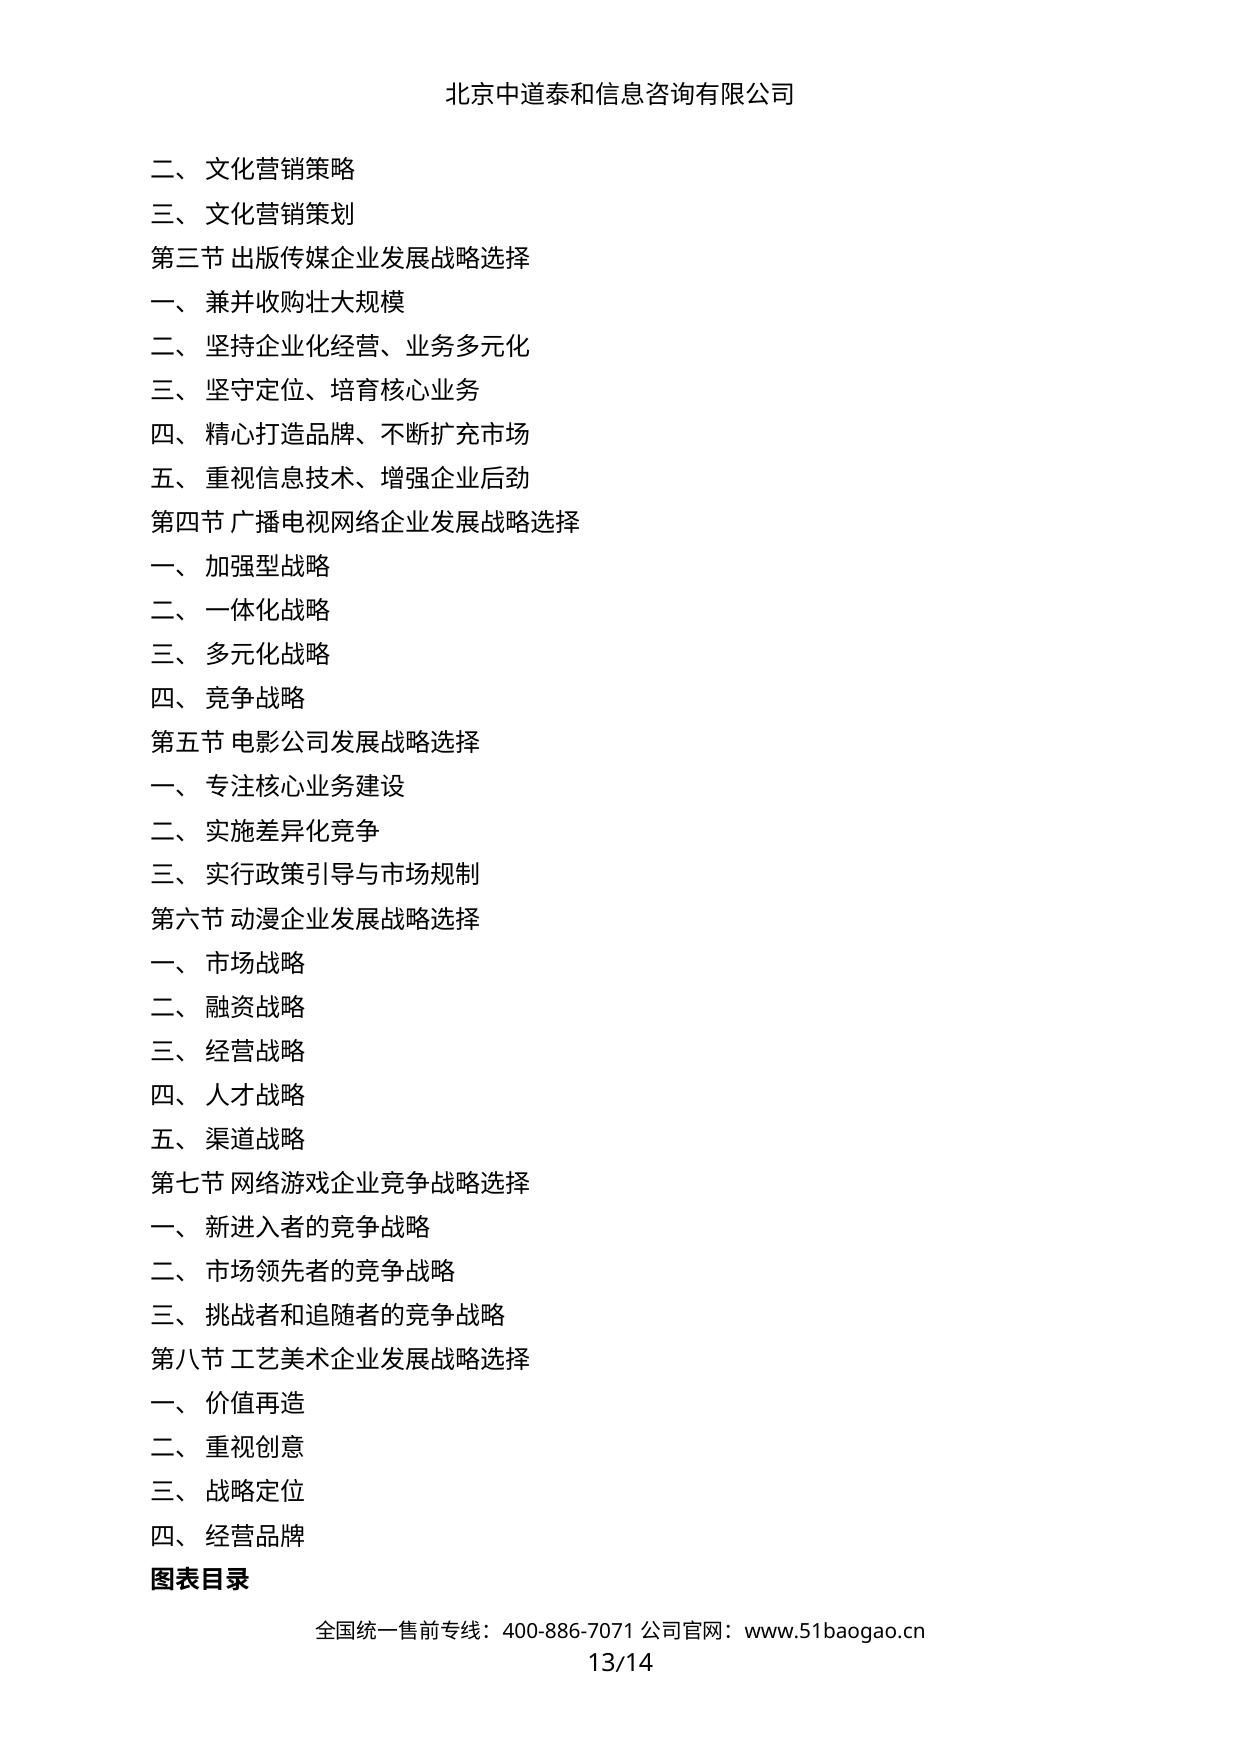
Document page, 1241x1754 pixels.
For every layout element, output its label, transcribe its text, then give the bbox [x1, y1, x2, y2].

text 三、 战略定位 [150, 1472, 1090, 1508]
text 五、 重视信息技术、增强企业后劲 [150, 458, 1090, 495]
text 一、 专注核心业务建设 [150, 767, 1090, 803]
text 二、 一体化战略 [150, 591, 1090, 627]
text 四、 精心打造品牌、不断扩充市场 [150, 414, 1090, 451]
text 三、 经营战略 [150, 1031, 1090, 1067]
text 第八节 工艺美术企业发展战略选择 [150, 1340, 1090, 1376]
text 一、 价值再造 [150, 1384, 1090, 1420]
text 第五节 电影公司发展战略选择 [150, 723, 1090, 759]
text 二、 实施差异化竞争 [150, 811, 1090, 847]
text 二、 坚持企业化经营、业务多元化 [150, 326, 1090, 362]
text 三、 文化营销策划 [150, 194, 1090, 230]
text 二、 重视创意 [150, 1428, 1090, 1464]
text 三、 实行政策引导与市场规制 [150, 855, 1090, 891]
text 第三节 出版传媒企业发展战略选择 [150, 238, 1090, 274]
text 四、 竞争战略 [150, 679, 1090, 715]
text 第六节 动漫企业发展战略选择 [150, 899, 1090, 935]
text 一、 兼并收购壮大规模 [150, 282, 1090, 318]
text 二、 融资战略 [150, 987, 1090, 1023]
text 第七节 网络游戏企业竞争战略选择 [150, 1163, 1090, 1200]
text 一、 市场战略 [150, 943, 1090, 979]
text 三、 挑战者和追随者的竞争战略 [150, 1296, 1090, 1332]
text 四、 经营品牌 [150, 1516, 1090, 1552]
text 三、 多元化战略 [150, 635, 1090, 671]
text 一、 加强型战略 [150, 547, 1090, 583]
text 第四节 广播电视网络企业发展战略选择 [150, 502, 1090, 539]
text 图表目录 [150, 1560, 1090, 1596]
text 五、 渠道战略 [150, 1119, 1090, 1156]
text 四、 人才战略 [150, 1075, 1090, 1112]
text 三、 坚守定位、培育核心业务 [150, 370, 1090, 407]
text 一、 新进入者的竞争战略 [150, 1207, 1090, 1244]
text 二、 文化营销策略 [150, 150, 1090, 186]
text 二、 市场领先者的竞争战略 [150, 1252, 1090, 1288]
